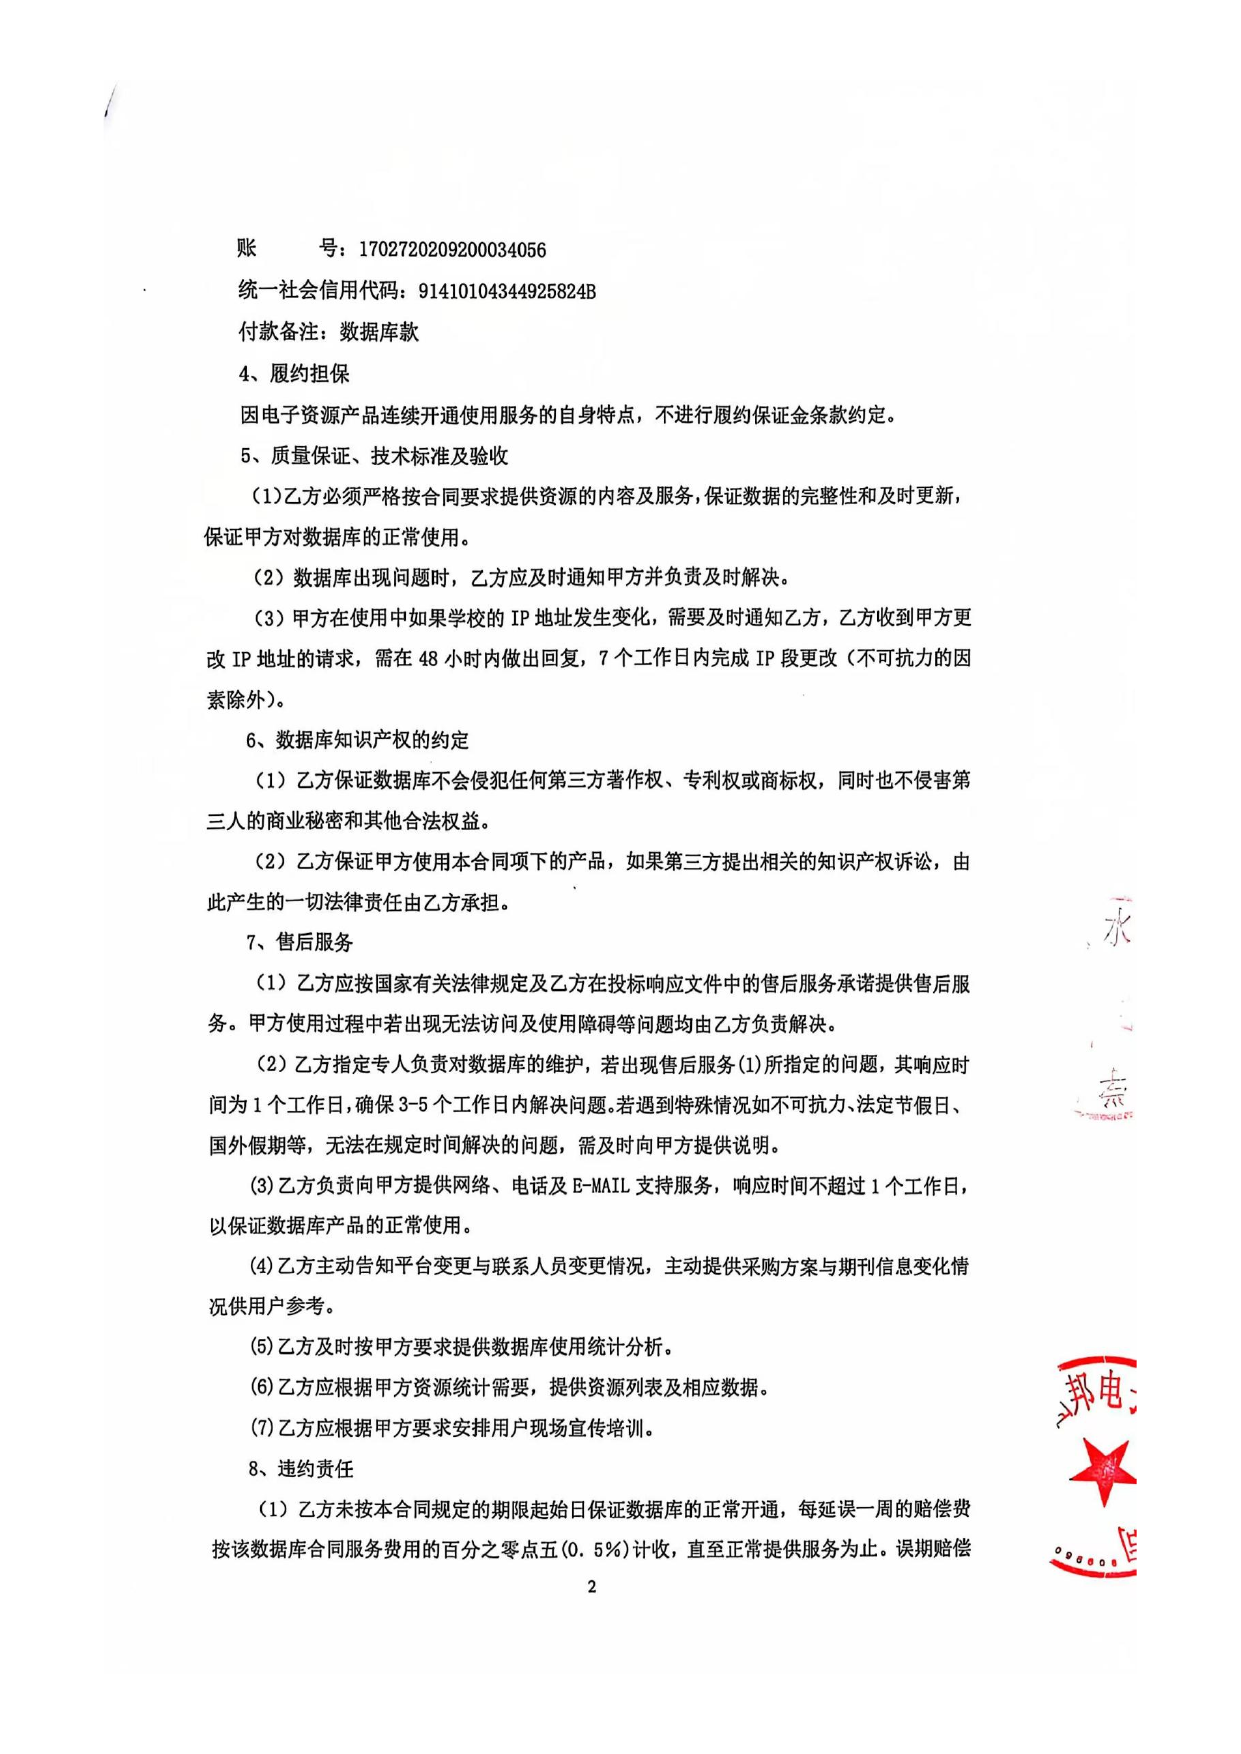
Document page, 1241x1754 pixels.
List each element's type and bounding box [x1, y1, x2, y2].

picture [103, 80, 1137, 1674]
